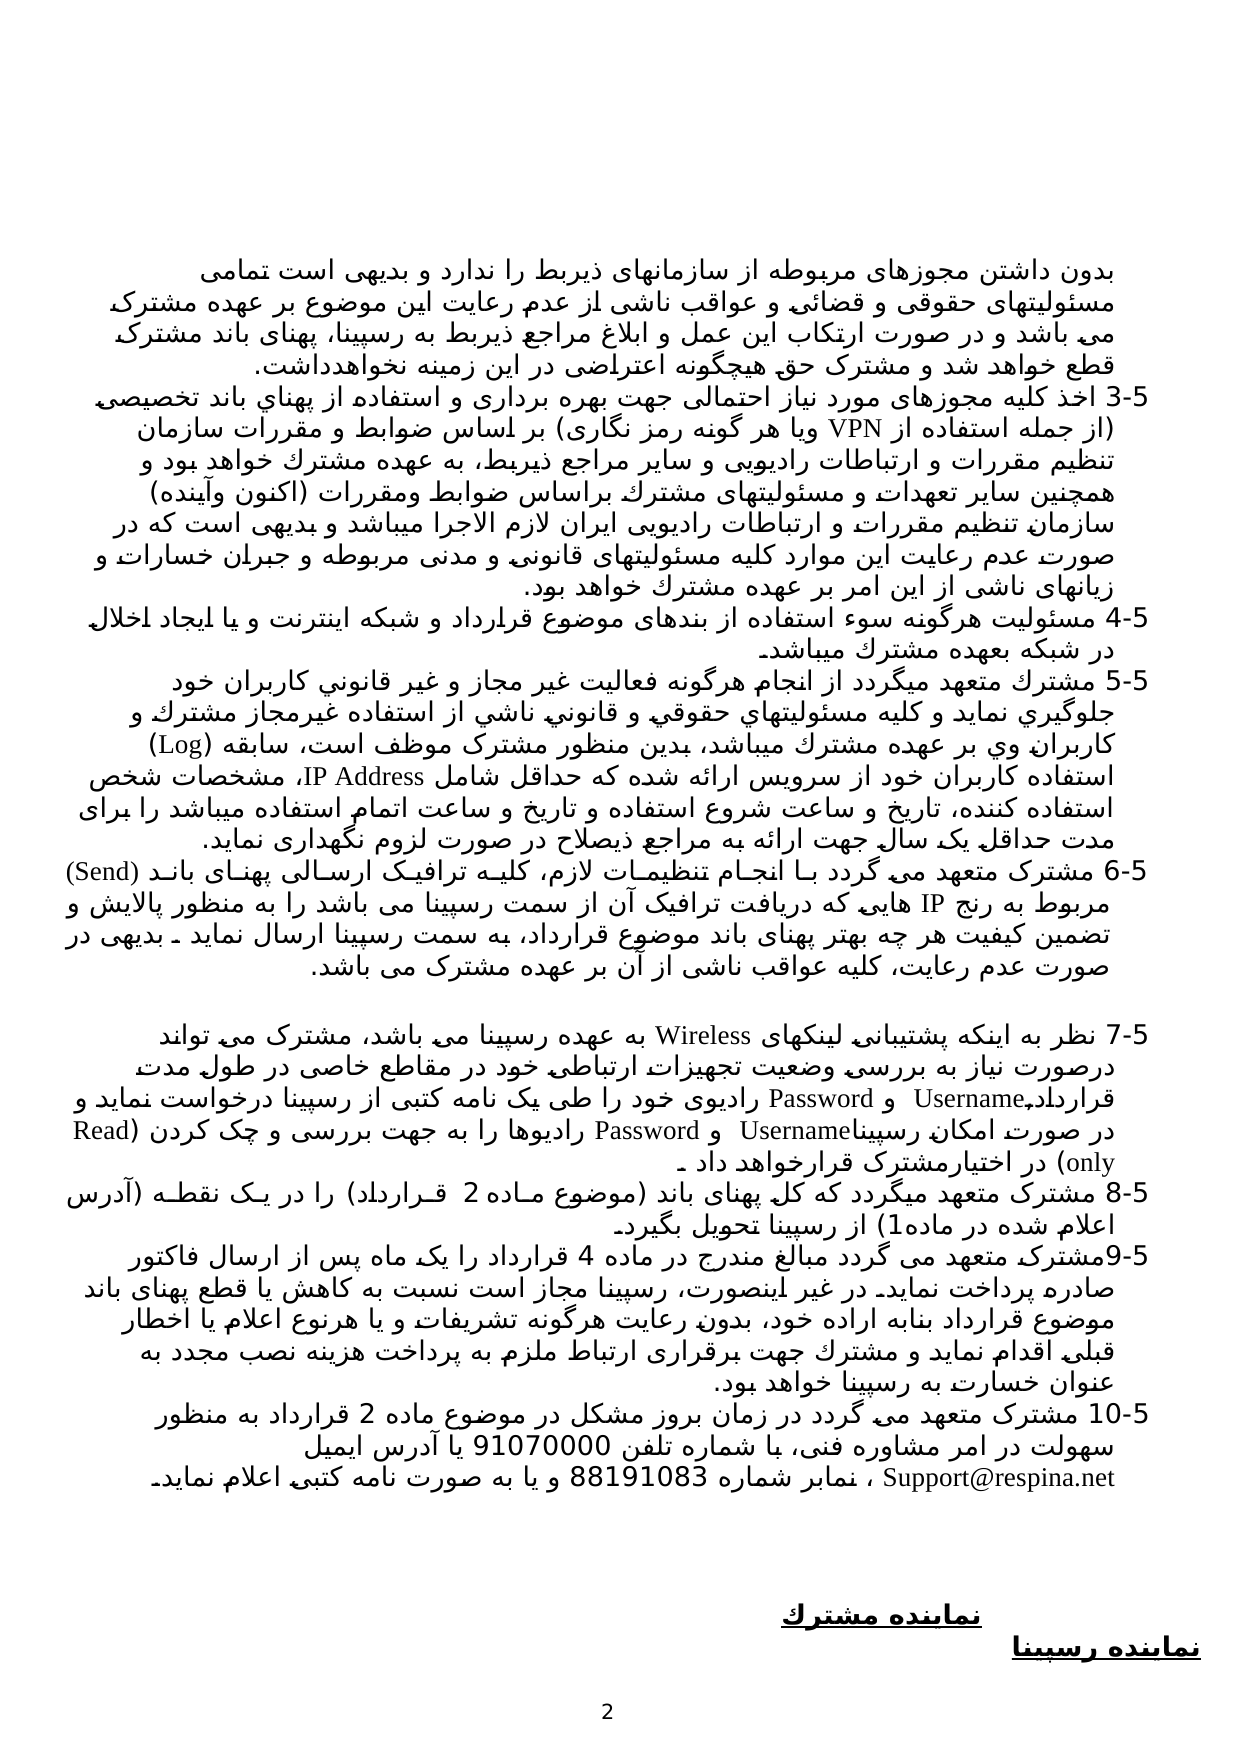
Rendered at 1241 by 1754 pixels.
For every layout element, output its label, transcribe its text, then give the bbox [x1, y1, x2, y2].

text 9-5مشترک متعهد می گردد مبالغ مندرج در ماده 4 قرارداد را یک ماه پس از ارسال فاکتور صادره پرداخت نماید. در غیر اینصورت، رسپینا مجاز است نسبت به کاهش یا قطع پهنای باند موضوع قرارداد بنابه اراده خود، بدون رعایت هرگونه تشریفات و یا هرنوع اعلام یا اخطار قبلی اقدام نمايد و مشترك جهت برقراری ارتباط ملزم به پرداخت هزينه نصب مجدد به عنوان خسارت به رسپینا خواهد بود. [66, 1241, 1150, 1398]
text 3-5 اخذ كليه مجوزهای مورد نياز احتمالی جهت بهره برداری و استفاده از پهناي باند تخصيصی (از جمله استفاده از VPN ویا هر گونه رمز نگاری) بر اساس ضوابط و مقررات سازمان تنظیم مقررات و ارتباطات رادیویی و ساير مراجع ذيربط، به عهده مشترك خواهد بود و همچنین ساير تعهدات و مسئوليتهای مشترك براساس ضوابط ومقررات (اكنون وآينده) سازمان تنظیم مقررات و ارتباطات رادیویی ايران لازم الاجرا ميباشد و بدیهی است که در صورت عدم رعايت این موارد كليه مسئوليتهای قانونی و مدنی مربوطه و جبران خسارات و زيانهای ناشی از اين امر بر عهده مشترك خواهد بود. [66, 381, 1150, 602]
text 4-5 مسئوليت هرگونه سوء استفاده از بندهای موضوع قرارداد و شبكه اينترنت و يا ايجاد اخلال در شبكه بعهده مشترك ميباشد. [66, 602, 1150, 665]
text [66, 255, 1150, 381]
list 6-5 مشترک متعهد می گردد با انجام تنظیمات لازم، کلیه ترافیک ارسالی پهنای باند (Send) مربوط به رنج IP هایی که دریافت ترافیک آن از سمت رسپینا می باشد را به منظور پالایش و تضمین کیفیت هر چه بهتر پهنای باند موضوع قرارداد، به سمت رسپینا ارسال نماید . بدیهی در صورت عدم رعایت، کلیه عواقب ناشی از آن بر عهده مشترک می باشد. [66, 855, 1148, 982]
text 10-5 مشترک متعهد می گردد در زمان بروز مشکل در موضوع ماده 2 قرارداد به منظور سهولت در امر مشاوره فنی، با شماره تلفن 91070000 یا آدرس ایمیل Support@respina.net ، نمابر شماره 88191083 و یا به صورت نامه کتبی اعلام نماید. [66, 1398, 1150, 1493]
text 7-5 نظر به اینکه پشتیبانی لینکهای Wireless به عهده رسپینا می باشد، مشترک می تواند درصورت نیاز به بررسی وضعیت تجهیزات ارتباطی خود در مقاطع خاصی در طول مدت قرارداد,Username و Password رادیوی خود را طی یک نامه کتبی از رسپینا درخواست نماید و در صورت امکان رسپیناUsername و Password رادیوها را به جهت بررسی و چک کردن (Read only) در اختیارمشترک قرارخواهد داد . [66, 1019, 1150, 1177]
text 5-5 مشترك متعهد ميگردد از انجام هرگونه فعاليت غير مجاز و غير قانوني كاربران خود جلوگيري نمايد و كليه مسئوليتهاي حقوقي و قانوني ناشي از استفاده غيرمجاز مشترك و كاربران وي بر عهده مشترك ميباشد، بدین منظور مشترک موظف است، سابقه (Log) استفاده کاربران خود از سرویس ارائه شده که حداقل شامل IP Address، مشخصات شخص استفاده کننده، تاریخ و ساعت شروع استفاده و تاریخ و ساعت اتمام استفاده میباشد را برای مدت حداقل یک سال جهت ارائه به مراجع ذیصلاح در صورت لزوم نگهداری نماید. [66, 665, 1150, 855]
text 8-5 مشترک متعهد میگردد که کل پهنای باند (موضوع ماده 2 قرارداد) را در یک نقطه (آدرس اعلام شده در ماده1) از رسپینا تحویل بگیرد. [66, 1177, 1150, 1241]
